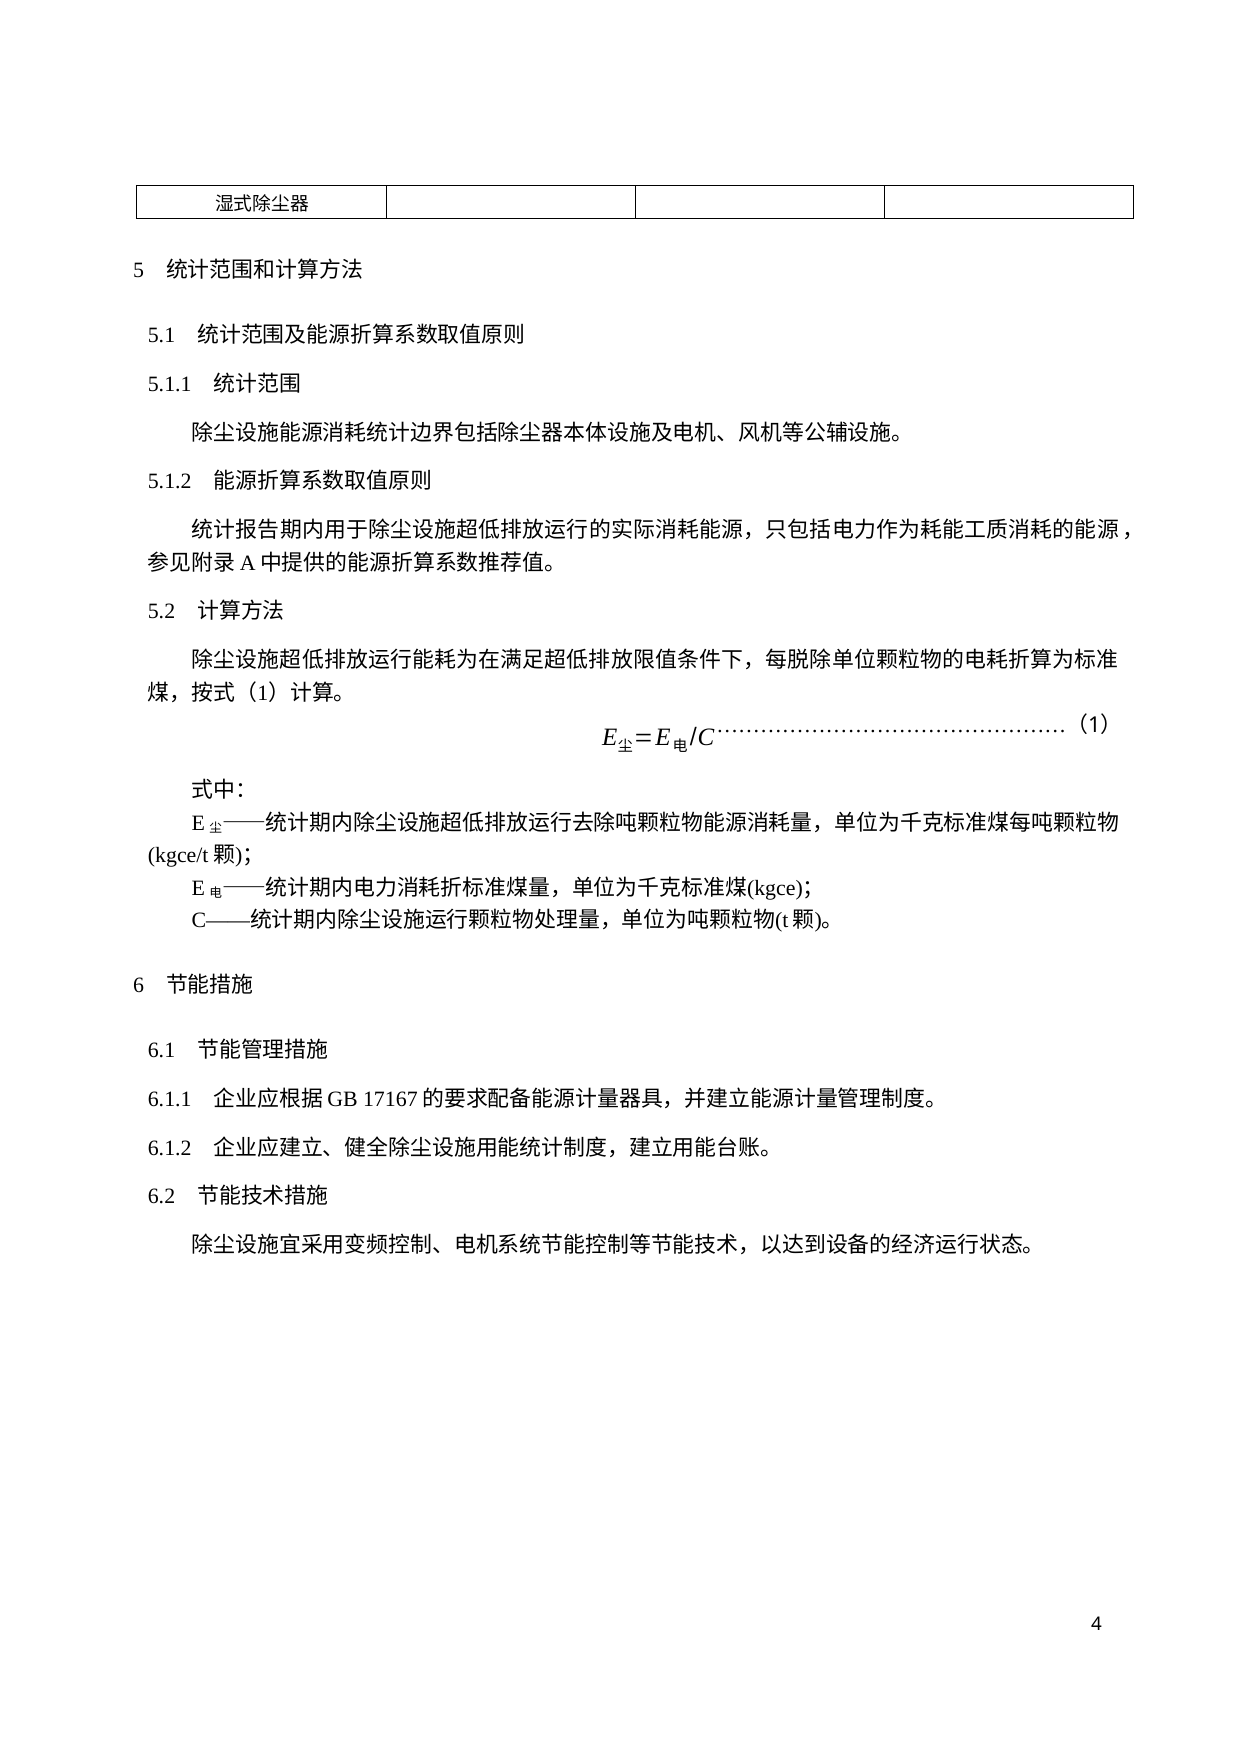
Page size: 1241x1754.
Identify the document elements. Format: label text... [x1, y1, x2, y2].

text 计算方法 [148, 593, 1122, 626]
text 统计报告期内用于除尘设施超低排放运行的实际消耗能源，只包括电力作为耗能工质消耗的能源，参见附录A中提供的能源折算系数推荐值。 [148, 512, 1122, 577]
text 统计范围和计算方法 [133, 252, 1122, 284]
text 式中： [148, 772, 1122, 804]
table_cell [636, 186, 884, 218]
text 统计范围 [148, 366, 1122, 398]
text 企业应根据GB 17167的要求配备能源计量器具，并建立能源计量管理制度。 [148, 1081, 1122, 1113]
text 节能管理措施 [148, 1032, 1122, 1064]
list 除尘设施宜采用变频控制、电机系统节能控制等节能技术，以达到设备的经济运行状态。 [148, 1227, 1122, 1259]
text 节能措施 [133, 967, 1122, 999]
text E尘——统计期内除尘设施超低排放运行去除吨颗粒物能源消耗量，单位为千克标准煤每吨颗粒物(kgce/t颗)； [148, 804, 1122, 869]
table_cell [885, 186, 1133, 218]
text 节能技术措施 [148, 1178, 1122, 1211]
text 除尘设施超低排放运行能耗为在满足超低排放限值条件下，每脱除单位颗粒物的电耗折算为标准煤，按式（1）计算。 [148, 642, 1122, 707]
text …………………………………………（1） [148, 707, 1122, 772]
table_cell 湿式除尘器 [137, 186, 386, 218]
text 企业应建立、健全除尘设施用能统计制度，建立用能台账。 [148, 1129, 1122, 1162]
text 除尘设施能源消耗统计边界包括除尘器本体设施及电机、风机等公辅设施。 [148, 414, 1122, 447]
text C——统计期内除尘设施运行颗粒物处理量，单位为吨颗粒物(t颗)。 [148, 902, 1122, 934]
table_cell [387, 186, 635, 218]
text E电——统计期内电力消耗折标准煤量，单位为千克标准煤(kgce)； [148, 869, 1122, 902]
text 能源折算系数取值原则 [148, 463, 1122, 496]
text 统计范围及能源折算系数取值原则 [148, 317, 1122, 349]
